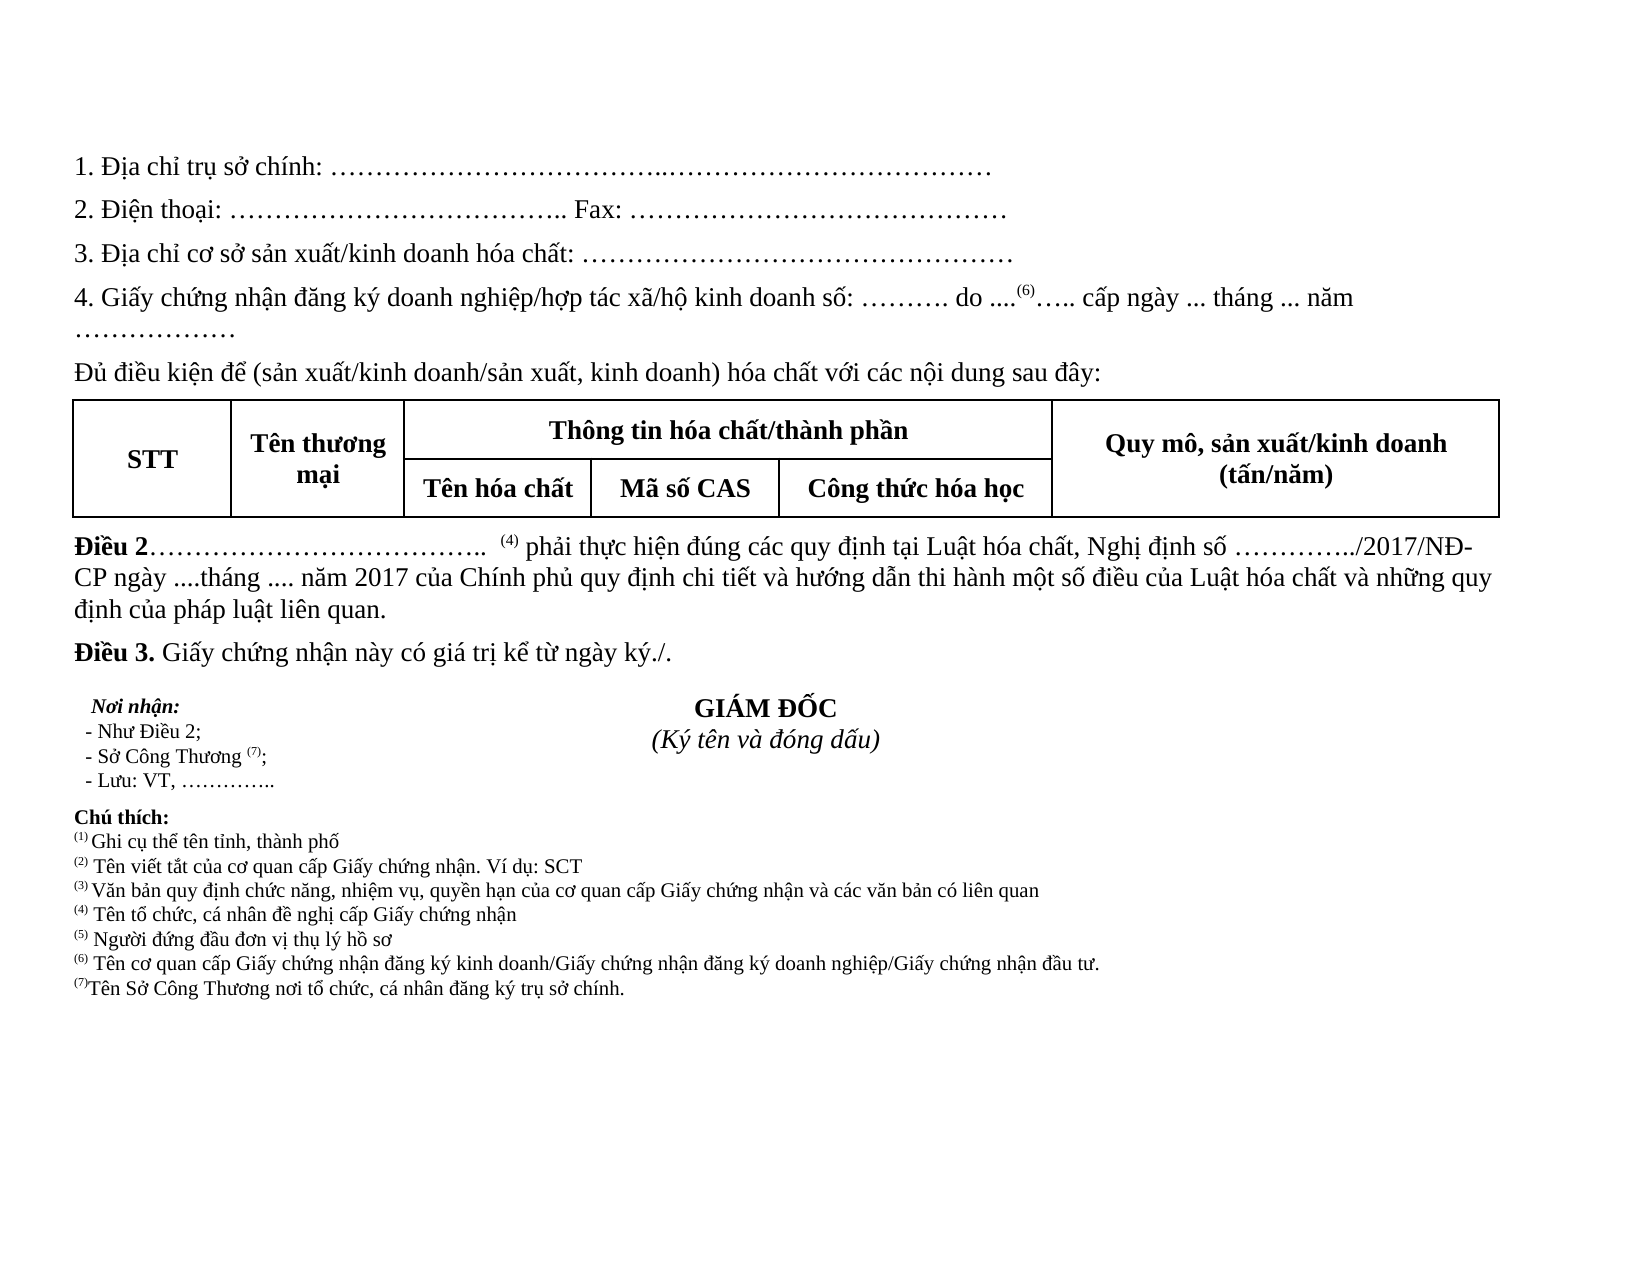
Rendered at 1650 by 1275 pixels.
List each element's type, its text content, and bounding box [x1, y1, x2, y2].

table_header STT [74, 401, 230, 516]
text (5) Người đứng đầu đơn vị thụ lý hồ sơ [74, 926, 1500, 951]
table_cell Mã số CAS [592, 460, 778, 516]
text (7)Tên Sở Công Thương nơi tổ chức, cá nhân đăng ký trụ sở chính. [74, 975, 1500, 999]
table_header Thông tin hóa chất/thành phần [405, 401, 1051, 458]
text (4) Tên tổ chức, cá nhân đề nghị cấp Giấy chứng nhận [74, 902, 1500, 926]
text (6) Tên cơ quan cấp Giấy chứng nhận đăng ký kinh doanh/Giấy chứng nhận đăng ký doanh nghiệp/Giấy chứng nhận đầu tư. [74, 951, 1500, 975]
text Điều 3. Giấy chứng nhận này có giá trị kể từ ngày ký./. [74, 636, 1500, 667]
text Điều 2……………………………….. (4) phải thực hiện đúng các quy định tại Luật hóa chất, Nghị định số …………../2017/NĐ-CP ngày ....tháng .... năm 2017 của Chính phủ quy định chi tiết và hướng dẫn thi hành một số điều của Luật hóa chất và những quy định của pháp luật liên quan. [74, 530, 1500, 624]
text 4. Giấy chứng nhận đăng ký doanh nghiệp/hợp tác xã/hộ kinh doanh số: ………. do ....(6)….. cấp ngày ... tháng ... năm ……………… [74, 281, 1500, 343]
text 2. Điện thoại: ……………………………….. Fax: …………………………………… [74, 194, 1500, 225]
table_cell Tên hóa chất [405, 460, 590, 516]
text Chú thích: [74, 804, 1500, 829]
text (3) Văn bản quy định chức năng, nhiệm vụ, quyền hạn của cơ quan cấp Giấy chứng nhận và các văn bản có liên quan [74, 878, 1500, 902]
table_header GIÁM ĐỐC (Ký tên và đóng dấu) [535, 680, 996, 804]
text Đủ điều kiện để (sản xuất/kinh doanh/sản xuất, kinh doanh) hóa chất với các nội dung sau đây: [74, 356, 1500, 387]
table_header Tên thương mại [232, 401, 403, 516]
text 1. Địa chỉ trụ sở chính: ………………………………..……………………………… [74, 150, 1500, 181]
text (1) Ghi cụ thể tên tỉnh, thành phố [74, 829, 1500, 853]
text 3. Địa chỉ cơ sở sản xuất/kinh doanh hóa chất: ………………………………………… [74, 237, 1500, 268]
table_header Nơi nhận: - Như Điều 2; - Sở Công Thương (7); - Lưu: VT, ………….. [74, 680, 535, 804]
table_header Quy mô, sản xuất/kinh doanh (tấn/năm) [1053, 401, 1498, 516]
text (2) Tên viết tắt của cơ quan cấp Giấy chứng nhận. Ví dụ: SCT [74, 853, 1500, 878]
table_cell Công thức hóa học [780, 460, 1051, 516]
